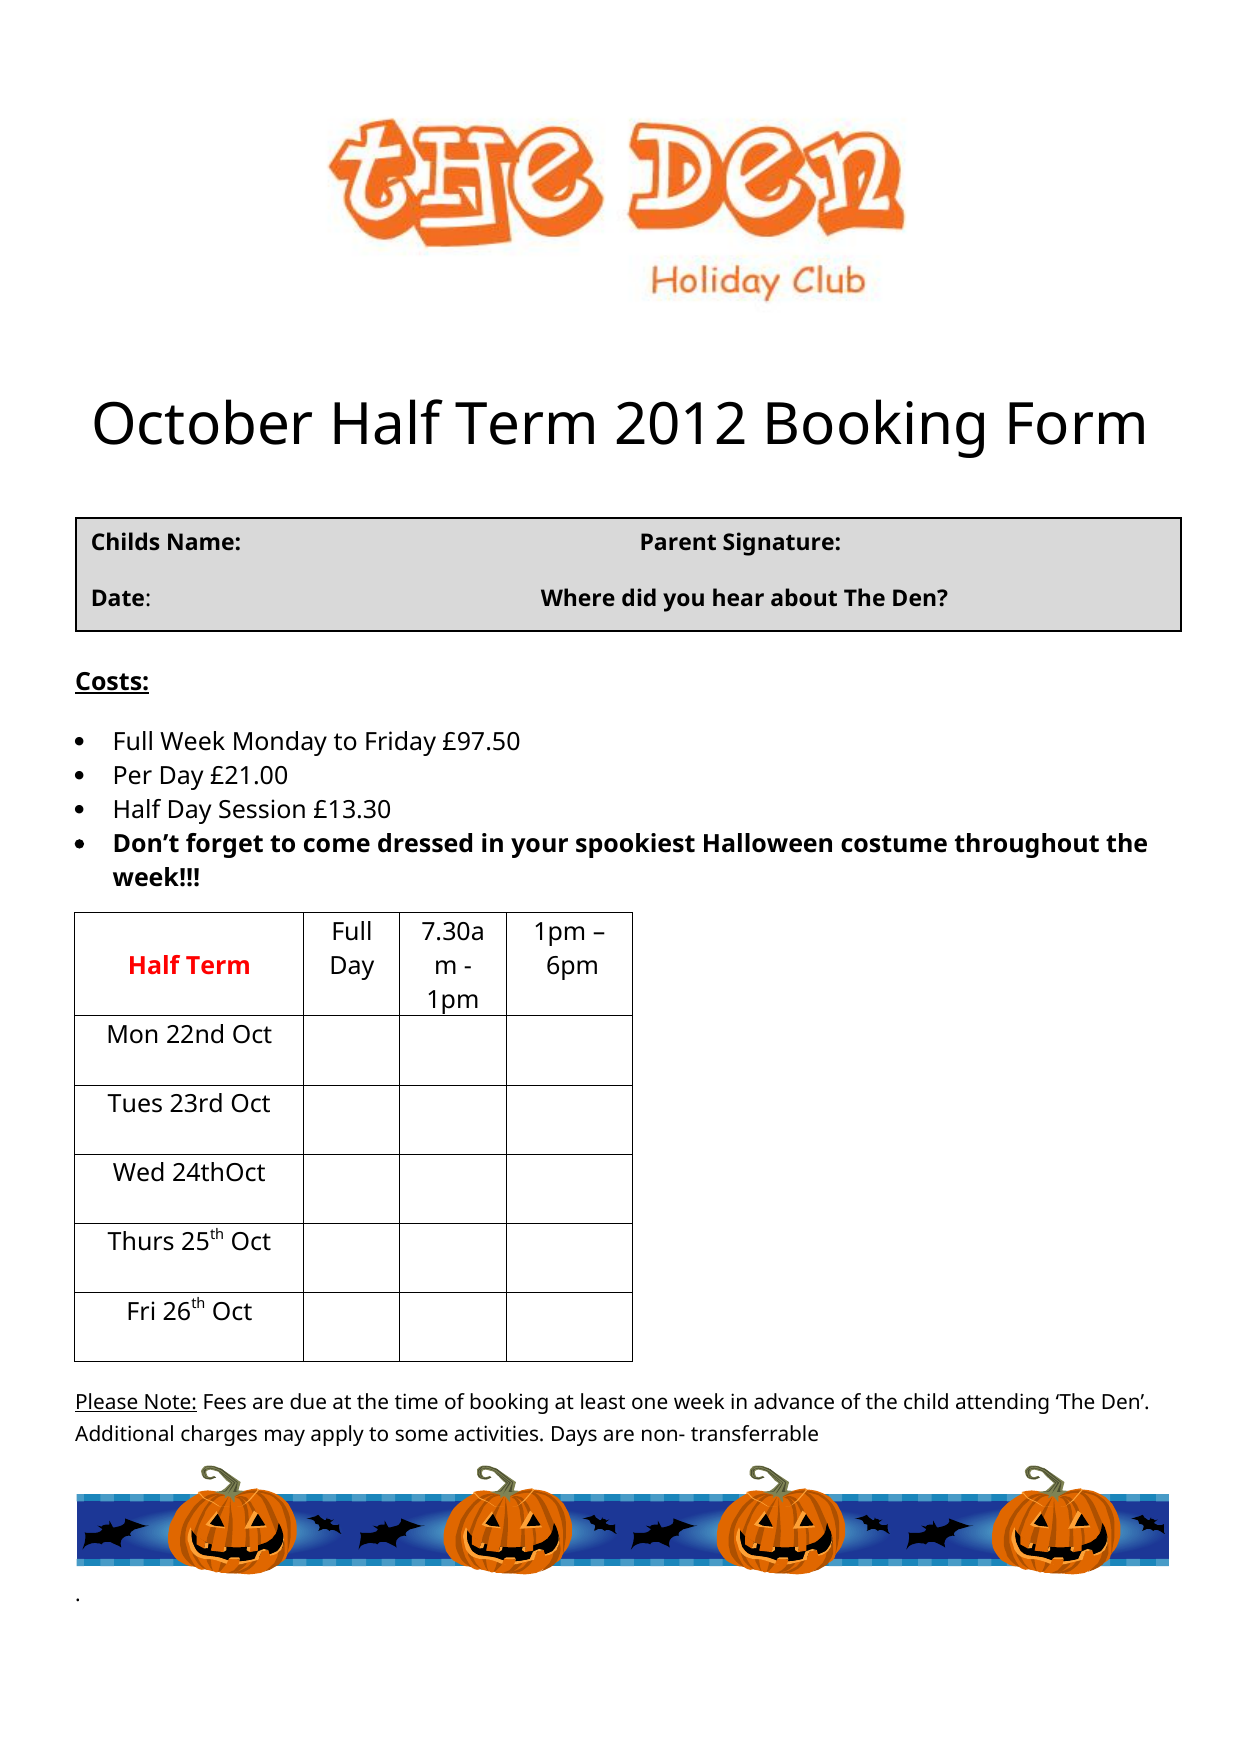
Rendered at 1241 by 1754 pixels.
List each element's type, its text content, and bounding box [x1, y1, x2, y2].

text Costs: [75, 664, 1165, 698]
table_cell [400, 1293, 506, 1361]
table_cell [304, 1016, 399, 1084]
table_cell [507, 1086, 632, 1154]
list Don’t forget to come dressed in your spookiest Halloween costume throughout the week!!! [75, 826, 1165, 894]
table_cell [304, 1224, 399, 1292]
table_cell [400, 1086, 506, 1154]
table_cell Wed 24thOct [75, 1155, 303, 1223]
table_cell [304, 1086, 399, 1154]
list Half Day Session £13.30 [75, 792, 1165, 826]
table_cell [400, 1016, 506, 1084]
text October Half Term 2012 Booking Form [75, 330, 1165, 461]
table_cell [400, 1224, 506, 1292]
table_header 7.30am -1pm [400, 913, 506, 1015]
table_cell [507, 1293, 632, 1361]
table_cell [304, 1155, 399, 1223]
table_cell Fri 26th Oct [75, 1293, 303, 1361]
table_cell Mon 22nd Oct [75, 1016, 303, 1084]
table_header Half Term [75, 913, 303, 1015]
table_header 1pm – 6pm [507, 913, 632, 1015]
picture [303, 73, 937, 331]
text Please Note: Fees are due at the time of booking at least one week in advance of the child attending ‘The Den’. Additional charges may apply to some activities. Days are non- transferrable. [75, 1387, 1165, 1608]
table_cell Thurs 25th Oct [75, 1224, 303, 1292]
list Full Week Monday to Friday £97.50 [75, 724, 1165, 758]
table_cell Tues 23rd Oct [75, 1086, 303, 1154]
table_cell [507, 1224, 632, 1292]
table_header Full Day [304, 913, 399, 1015]
table_cell [507, 1016, 632, 1084]
table_cell [507, 1155, 632, 1223]
table_cell [304, 1293, 399, 1361]
list Per Day £21.00 [75, 758, 1165, 792]
table_cell [400, 1155, 506, 1223]
